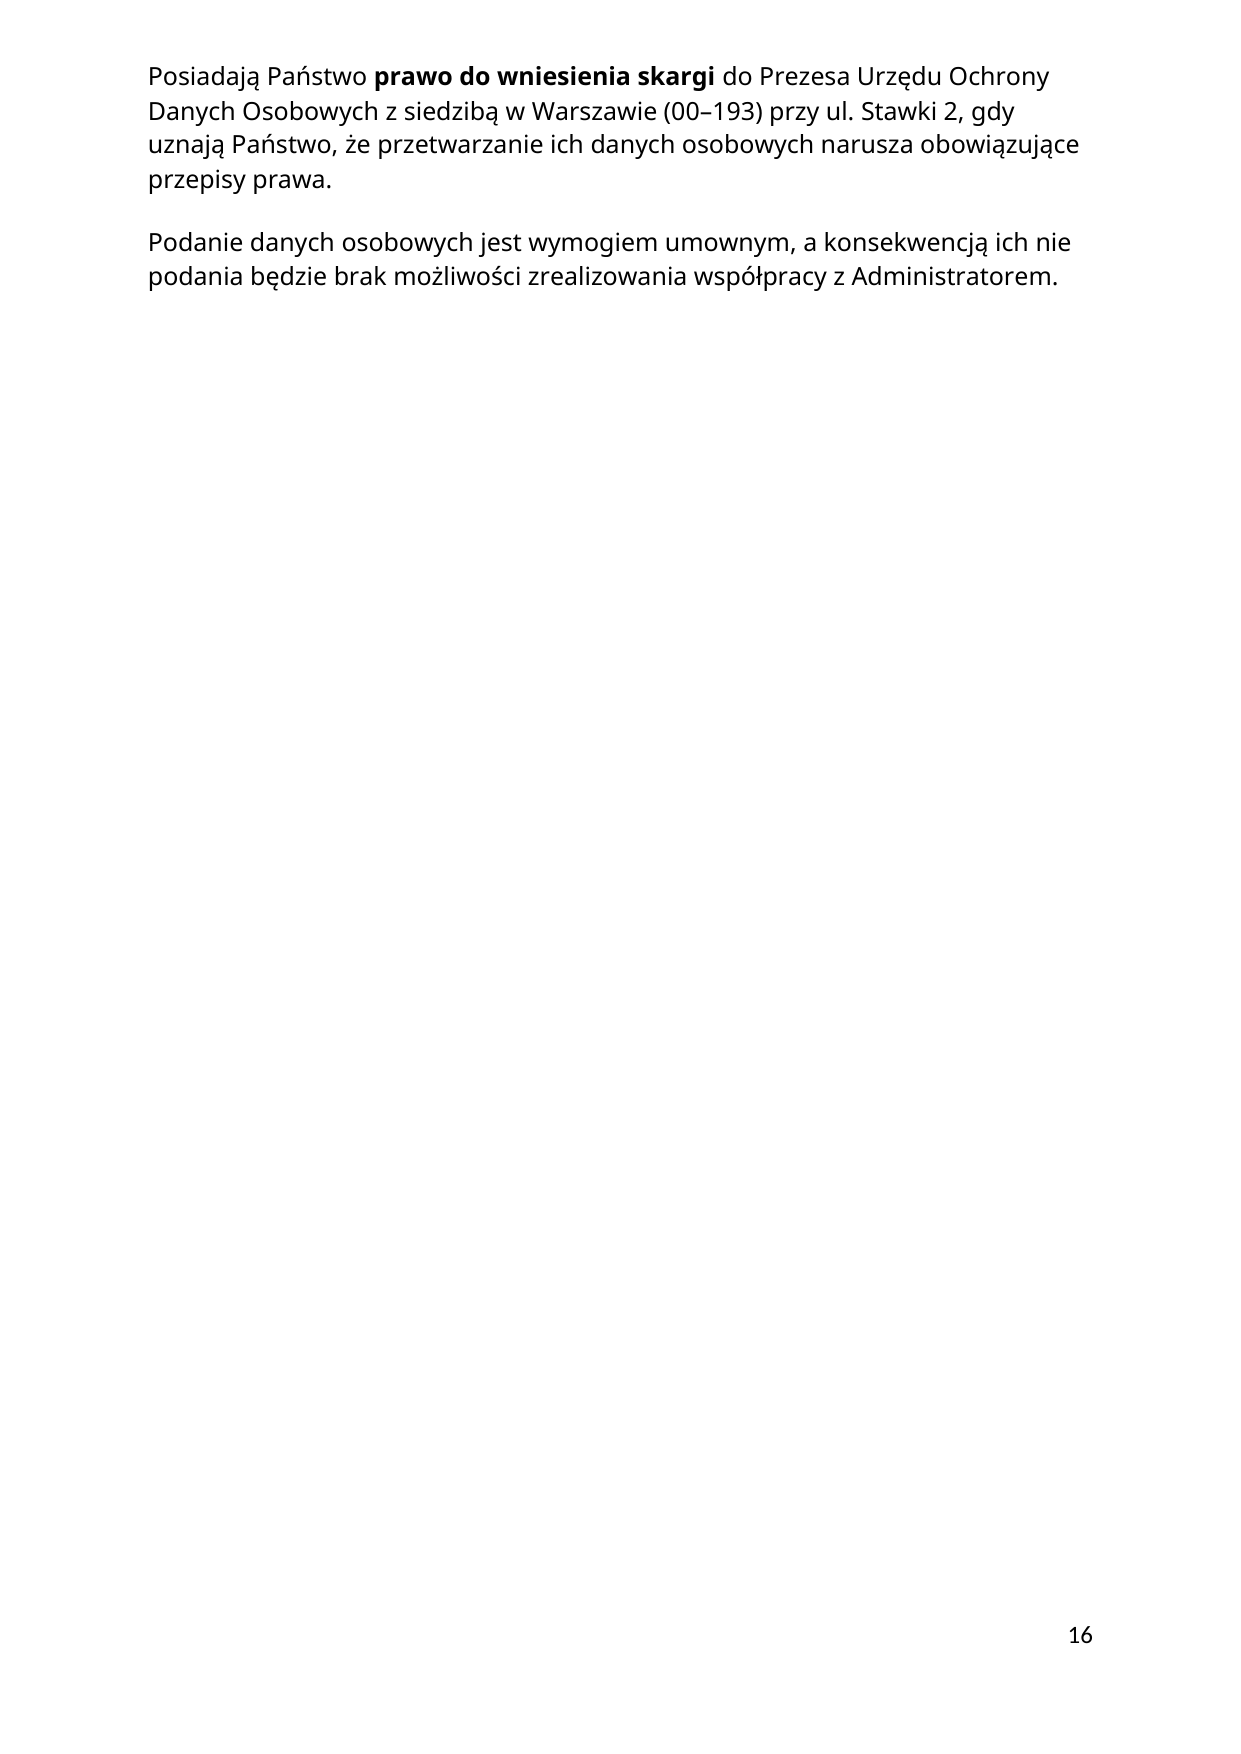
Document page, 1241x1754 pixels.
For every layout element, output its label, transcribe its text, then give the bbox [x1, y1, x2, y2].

text Posiadają Państwo prawo do wniesienia skargi do Prezesa Urzędu Ochrony Danych Osobowych z siedzibą w Warszawie (00–193) przy ul. Stawki 2, gdy uznają Państwo, że przetwarzanie ich danych osobowych narusza obowiązujące przepisy prawa. [148, 59, 1093, 195]
text Podanie danych osobowych jest wymogiem umownym, a konsekwencją ich nie podania będzie brak możliwości zrealizowania współpracy z Administratorem. [148, 224, 1093, 293]
